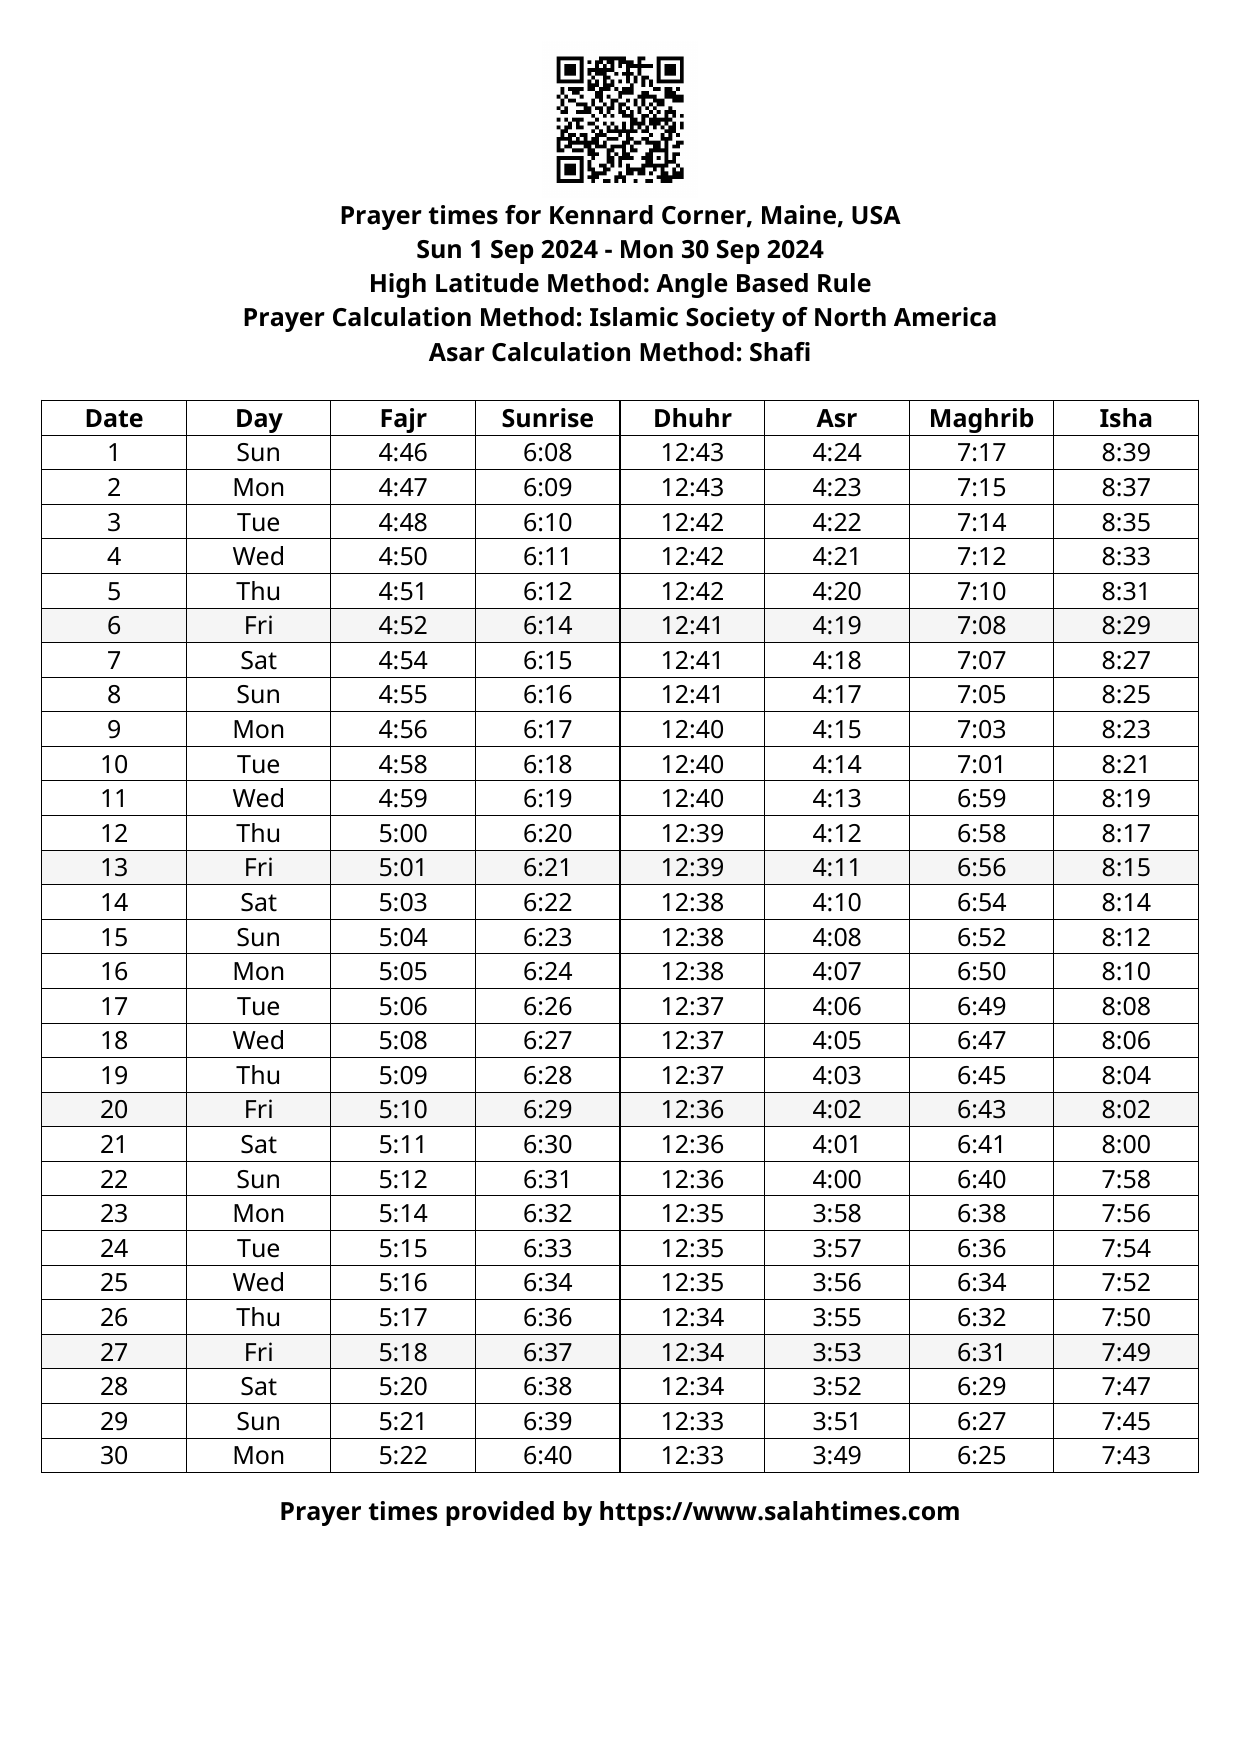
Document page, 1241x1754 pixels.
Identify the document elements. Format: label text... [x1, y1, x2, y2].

table_cell 8:27 [1054, 643, 1198, 677]
table_cell 6:29 [910, 1369, 1053, 1403]
table_cell 7:07 [910, 643, 1053, 677]
table_cell 13 [42, 851, 186, 884]
table_cell 12:38 [621, 954, 764, 988]
table_cell 9 [42, 712, 186, 746]
table_cell 7:52 [1054, 1266, 1198, 1299]
table_header Date [42, 401, 186, 434]
table_cell 8:21 [1054, 747, 1198, 780]
table_cell 7:01 [910, 747, 1053, 780]
table_cell 12:40 [621, 712, 764, 746]
table_cell 6:49 [910, 989, 1053, 1022]
table_cell 6:43 [910, 1093, 1053, 1126]
table_cell 8:33 [1054, 539, 1198, 573]
table_cell 5 [42, 574, 186, 607]
table_cell Thu [187, 1058, 330, 1092]
table_cell 4:54 [331, 643, 475, 677]
table_cell Tue [187, 505, 330, 538]
table_cell 23 [42, 1196, 186, 1230]
table_cell Thu [187, 574, 330, 607]
table_cell 20 [42, 1093, 186, 1126]
table_cell 6:26 [476, 989, 619, 1022]
table_cell 12 [42, 816, 186, 849]
table_cell 26 [42, 1300, 186, 1334]
table_cell 12:43 [621, 436, 764, 469]
table_cell 4:17 [765, 678, 909, 711]
table_cell 7:49 [1054, 1335, 1198, 1368]
table_cell 4:01 [765, 1127, 909, 1161]
table_cell 6:39 [476, 1404, 619, 1437]
table_cell 17 [42, 989, 186, 1022]
table_cell 24 [42, 1231, 186, 1264]
table_cell 1 [42, 436, 186, 469]
table_cell 7:58 [1054, 1162, 1198, 1195]
table_cell 8:17 [1054, 816, 1198, 849]
table_cell 6:41 [910, 1127, 1053, 1161]
table_header Maghrib [910, 401, 1053, 434]
table_cell 7:43 [1054, 1439, 1198, 1472]
table_cell 5:08 [331, 1024, 475, 1057]
table_cell 8:25 [1054, 678, 1198, 711]
table_cell Sun [187, 678, 330, 711]
table_cell 27 [42, 1335, 186, 1368]
table_cell 12:36 [621, 1127, 764, 1161]
table_cell 22 [42, 1162, 186, 1195]
table_cell 6:36 [476, 1300, 619, 1334]
table_cell 5:21 [331, 1404, 475, 1437]
table_cell 3:52 [765, 1369, 909, 1403]
table_cell 8 [42, 678, 186, 711]
table_cell 4:15 [765, 712, 909, 746]
table_cell 6:19 [476, 781, 619, 815]
table_cell 6:54 [910, 885, 1053, 919]
table_cell Fri [187, 1093, 330, 1126]
table_cell 4:50 [331, 539, 475, 573]
table_cell 6:59 [910, 781, 1053, 815]
table_cell 5:20 [331, 1369, 475, 1403]
table_cell 16 [42, 954, 186, 988]
table_cell 7:47 [1054, 1369, 1198, 1403]
table_cell 3 [42, 505, 186, 538]
table_cell 6:33 [476, 1231, 619, 1264]
table_cell 4:10 [765, 885, 909, 919]
table_cell 5:03 [331, 885, 475, 919]
text Prayer times for Kennard Corner, Maine, USA [42, 198, 1198, 232]
table_cell 8:29 [1054, 609, 1198, 642]
table_cell 4:05 [765, 1024, 909, 1057]
table_cell 4:52 [331, 609, 475, 642]
table_cell 12:39 [621, 851, 764, 884]
table_cell 12:39 [621, 816, 764, 849]
table_cell 19 [42, 1058, 186, 1092]
table_header Dhuhr [621, 401, 764, 434]
table_cell 5:22 [331, 1439, 475, 1472]
table_cell 6:38 [476, 1369, 619, 1403]
table_cell 7:54 [1054, 1231, 1198, 1264]
table_cell 21 [42, 1127, 186, 1161]
table_cell Tue [187, 747, 330, 780]
table_cell 6:32 [476, 1196, 619, 1230]
table_cell 8:04 [1054, 1058, 1198, 1092]
table_cell 12:37 [621, 1058, 764, 1092]
table_cell 12:38 [621, 920, 764, 953]
table_cell 5:00 [331, 816, 475, 849]
table_cell 6:58 [910, 816, 1053, 849]
table_cell 4:08 [765, 920, 909, 953]
table_cell 3:53 [765, 1335, 909, 1368]
text Prayer Calculation Method: Islamic Society of North America [42, 300, 1198, 334]
table_cell 8:02 [1054, 1093, 1198, 1126]
table_cell 6:29 [476, 1093, 619, 1126]
table_cell 7:08 [910, 609, 1053, 642]
table_cell 4:56 [331, 712, 475, 746]
table_cell 6:31 [910, 1335, 1053, 1368]
table_cell 4:59 [331, 781, 475, 815]
table_cell 4 [42, 539, 186, 573]
table_cell 14 [42, 885, 186, 919]
table_cell 6:17 [476, 712, 619, 746]
table_cell 7:17 [910, 436, 1053, 469]
table_cell 8:10 [1054, 954, 1198, 988]
table_cell 7:10 [910, 574, 1053, 607]
table_cell 4:07 [765, 954, 909, 988]
table_cell 8:14 [1054, 885, 1198, 919]
table_cell 6:56 [910, 851, 1053, 884]
table_cell 12:35 [621, 1231, 764, 1264]
table_cell 12:42 [621, 505, 764, 538]
table_cell Wed [187, 1266, 330, 1299]
table_cell 8:08 [1054, 989, 1198, 1022]
table_cell 10 [42, 747, 186, 780]
table_cell 4:22 [765, 505, 909, 538]
table_cell Mon [187, 1439, 330, 1472]
table_cell 6:23 [476, 920, 619, 953]
table_cell 6:08 [476, 436, 619, 469]
table_cell 3:51 [765, 1404, 909, 1437]
table_cell Sat [187, 643, 330, 677]
table_cell 12:37 [621, 989, 764, 1022]
table_cell Fri [187, 1335, 330, 1368]
table_cell 7:05 [910, 678, 1053, 711]
table_cell 6:12 [476, 574, 619, 607]
table_cell 8:12 [1054, 920, 1198, 953]
table_cell Thu [187, 816, 330, 849]
table_cell 7:15 [910, 470, 1053, 504]
table_cell 4:12 [765, 816, 909, 849]
table_cell 4:18 [765, 643, 909, 677]
table_cell 4:03 [765, 1058, 909, 1092]
table_cell 12:41 [621, 609, 764, 642]
table_cell 4:02 [765, 1093, 909, 1126]
table_cell 4:19 [765, 609, 909, 642]
table_cell 5:01 [331, 851, 475, 884]
table_cell 5:11 [331, 1127, 475, 1161]
table_cell 6:15 [476, 643, 619, 677]
table_cell 7:12 [910, 539, 1053, 573]
table_cell 6:36 [910, 1231, 1053, 1264]
table_cell 5:16 [331, 1266, 475, 1299]
table_cell 12:40 [621, 781, 764, 815]
table_cell 5:15 [331, 1231, 475, 1264]
table_cell 6:10 [476, 505, 619, 538]
table_cell 11 [42, 781, 186, 815]
table_cell 4:00 [765, 1162, 909, 1195]
table_cell 6:28 [476, 1058, 619, 1092]
table_cell 4:58 [331, 747, 475, 780]
table_cell 3:49 [765, 1439, 909, 1472]
table_cell 7 [42, 643, 186, 677]
table_cell 12:33 [621, 1404, 764, 1437]
table_cell 12:41 [621, 643, 764, 677]
table_cell 6:18 [476, 747, 619, 780]
table_cell 12:36 [621, 1162, 764, 1195]
table_cell 12:34 [621, 1335, 764, 1368]
table_cell 12:38 [621, 885, 764, 919]
table_cell 6:40 [476, 1439, 619, 1472]
table_cell 5:09 [331, 1058, 475, 1092]
table_cell 6:38 [910, 1196, 1053, 1230]
table_header Day [187, 401, 330, 434]
table_cell 6:30 [476, 1127, 619, 1161]
table_cell Sat [187, 1369, 330, 1403]
table_cell 8:35 [1054, 505, 1198, 538]
table_cell 4:47 [331, 470, 475, 504]
table_cell 7:14 [910, 505, 1053, 538]
table_cell Fri [187, 851, 330, 884]
table_cell 4:13 [765, 781, 909, 815]
table_cell 12:34 [621, 1369, 764, 1403]
table_cell 25 [42, 1266, 186, 1299]
table_cell 6:50 [910, 954, 1053, 988]
table_cell 6:27 [910, 1404, 1053, 1437]
table_cell 8:19 [1054, 781, 1198, 815]
table_cell 4:20 [765, 574, 909, 607]
table_cell 3:57 [765, 1231, 909, 1264]
table_cell 12:43 [621, 470, 764, 504]
table_header Asr [765, 401, 909, 434]
table_cell Wed [187, 1024, 330, 1057]
table_cell 18 [42, 1024, 186, 1057]
table_cell Sun [187, 436, 330, 469]
table_cell 12:37 [621, 1024, 764, 1057]
table_cell 6:37 [476, 1335, 619, 1368]
table_header Isha [1054, 401, 1198, 434]
table_cell 4:23 [765, 470, 909, 504]
table_header Sunrise [476, 401, 619, 434]
table_cell 6:32 [910, 1300, 1053, 1334]
table_cell 4:24 [765, 436, 909, 469]
table_cell 6 [42, 609, 186, 642]
text High Latitude Method: Angle Based Rule [42, 266, 1198, 300]
table_cell 12:42 [621, 539, 764, 573]
table_cell 6:14 [476, 609, 619, 642]
table_cell Wed [187, 539, 330, 573]
table_cell 4:06 [765, 989, 909, 1022]
picture [542, 41, 699, 198]
table_cell 28 [42, 1369, 186, 1403]
table_cell 12:34 [621, 1300, 764, 1334]
table_cell 2 [42, 470, 186, 504]
table_cell 6:20 [476, 816, 619, 849]
table_cell 4:51 [331, 574, 475, 607]
table_cell Thu [187, 1300, 330, 1334]
table_cell 3:58 [765, 1196, 909, 1230]
text Prayer times provided by https://www.salahtimes.com [42, 1494, 1198, 1528]
table_cell 6:40 [910, 1162, 1053, 1195]
table_cell 7:03 [910, 712, 1053, 746]
table_cell 6:11 [476, 539, 619, 573]
table_header Fajr [331, 401, 475, 434]
table_cell 3:56 [765, 1266, 909, 1299]
table_cell 6:47 [910, 1024, 1053, 1057]
table_cell 6:27 [476, 1024, 619, 1057]
table_cell 12:35 [621, 1266, 764, 1299]
table_cell 5:17 [331, 1300, 475, 1334]
table_cell 29 [42, 1404, 186, 1437]
table_cell 6:52 [910, 920, 1053, 953]
table_cell 8:39 [1054, 436, 1198, 469]
table_cell 6:16 [476, 678, 619, 711]
table_cell 5:05 [331, 954, 475, 988]
table_cell 12:41 [621, 678, 764, 711]
table_cell 12:40 [621, 747, 764, 780]
table_cell 5:14 [331, 1196, 475, 1230]
table_cell Sun [187, 1162, 330, 1195]
table_cell Sat [187, 1127, 330, 1161]
table_cell 4:11 [765, 851, 909, 884]
table_cell 8:23 [1054, 712, 1198, 746]
table_cell 5:04 [331, 920, 475, 953]
table_cell 5:12 [331, 1162, 475, 1195]
table_cell 15 [42, 920, 186, 953]
table_cell Tue [187, 989, 330, 1022]
table_cell 12:42 [621, 574, 764, 607]
table_cell Mon [187, 954, 330, 988]
table_cell 6:22 [476, 885, 619, 919]
table_cell Sat [187, 885, 330, 919]
table_cell 4:14 [765, 747, 909, 780]
table_cell 8:15 [1054, 851, 1198, 884]
table_cell 6:24 [476, 954, 619, 988]
table_cell 12:36 [621, 1093, 764, 1126]
table_cell 6:34 [910, 1266, 1053, 1299]
table_cell Wed [187, 781, 330, 815]
table_cell 8:06 [1054, 1024, 1198, 1057]
table_cell 4:48 [331, 505, 475, 538]
table_cell Sun [187, 920, 330, 953]
table_cell 12:35 [621, 1196, 764, 1230]
table_cell Tue [187, 1231, 330, 1264]
table_cell Mon [187, 712, 330, 746]
table_cell 7:56 [1054, 1196, 1198, 1230]
table_cell Fri [187, 609, 330, 642]
table_cell 12:33 [621, 1439, 764, 1472]
table_cell 30 [42, 1439, 186, 1472]
table_cell 8:00 [1054, 1127, 1198, 1161]
table_cell 3:55 [765, 1300, 909, 1334]
table_cell 7:45 [1054, 1404, 1198, 1437]
table_cell 4:21 [765, 539, 909, 573]
table_cell Mon [187, 1196, 330, 1230]
table_cell 5:18 [331, 1335, 475, 1368]
table_cell 5:10 [331, 1093, 475, 1126]
table_cell 6:25 [910, 1439, 1053, 1472]
text Sun 1 Sep 2024 - Mon 30 Sep 2024 [42, 232, 1198, 266]
table_cell 5:06 [331, 989, 475, 1022]
table_cell 6:45 [910, 1058, 1053, 1092]
text Asar Calculation Method: Shafi [42, 334, 1198, 368]
table_cell 6:21 [476, 851, 619, 884]
table_cell 8:37 [1054, 470, 1198, 504]
table_cell 6:09 [476, 470, 619, 504]
table_cell 6:31 [476, 1162, 619, 1195]
table_cell 4:55 [331, 678, 475, 711]
table_cell 6:34 [476, 1266, 619, 1299]
table_cell Sun [187, 1404, 330, 1437]
table_cell Mon [187, 470, 330, 504]
table_cell 8:31 [1054, 574, 1198, 607]
table_cell 4:46 [331, 436, 475, 469]
table_cell 7:50 [1054, 1300, 1198, 1334]
